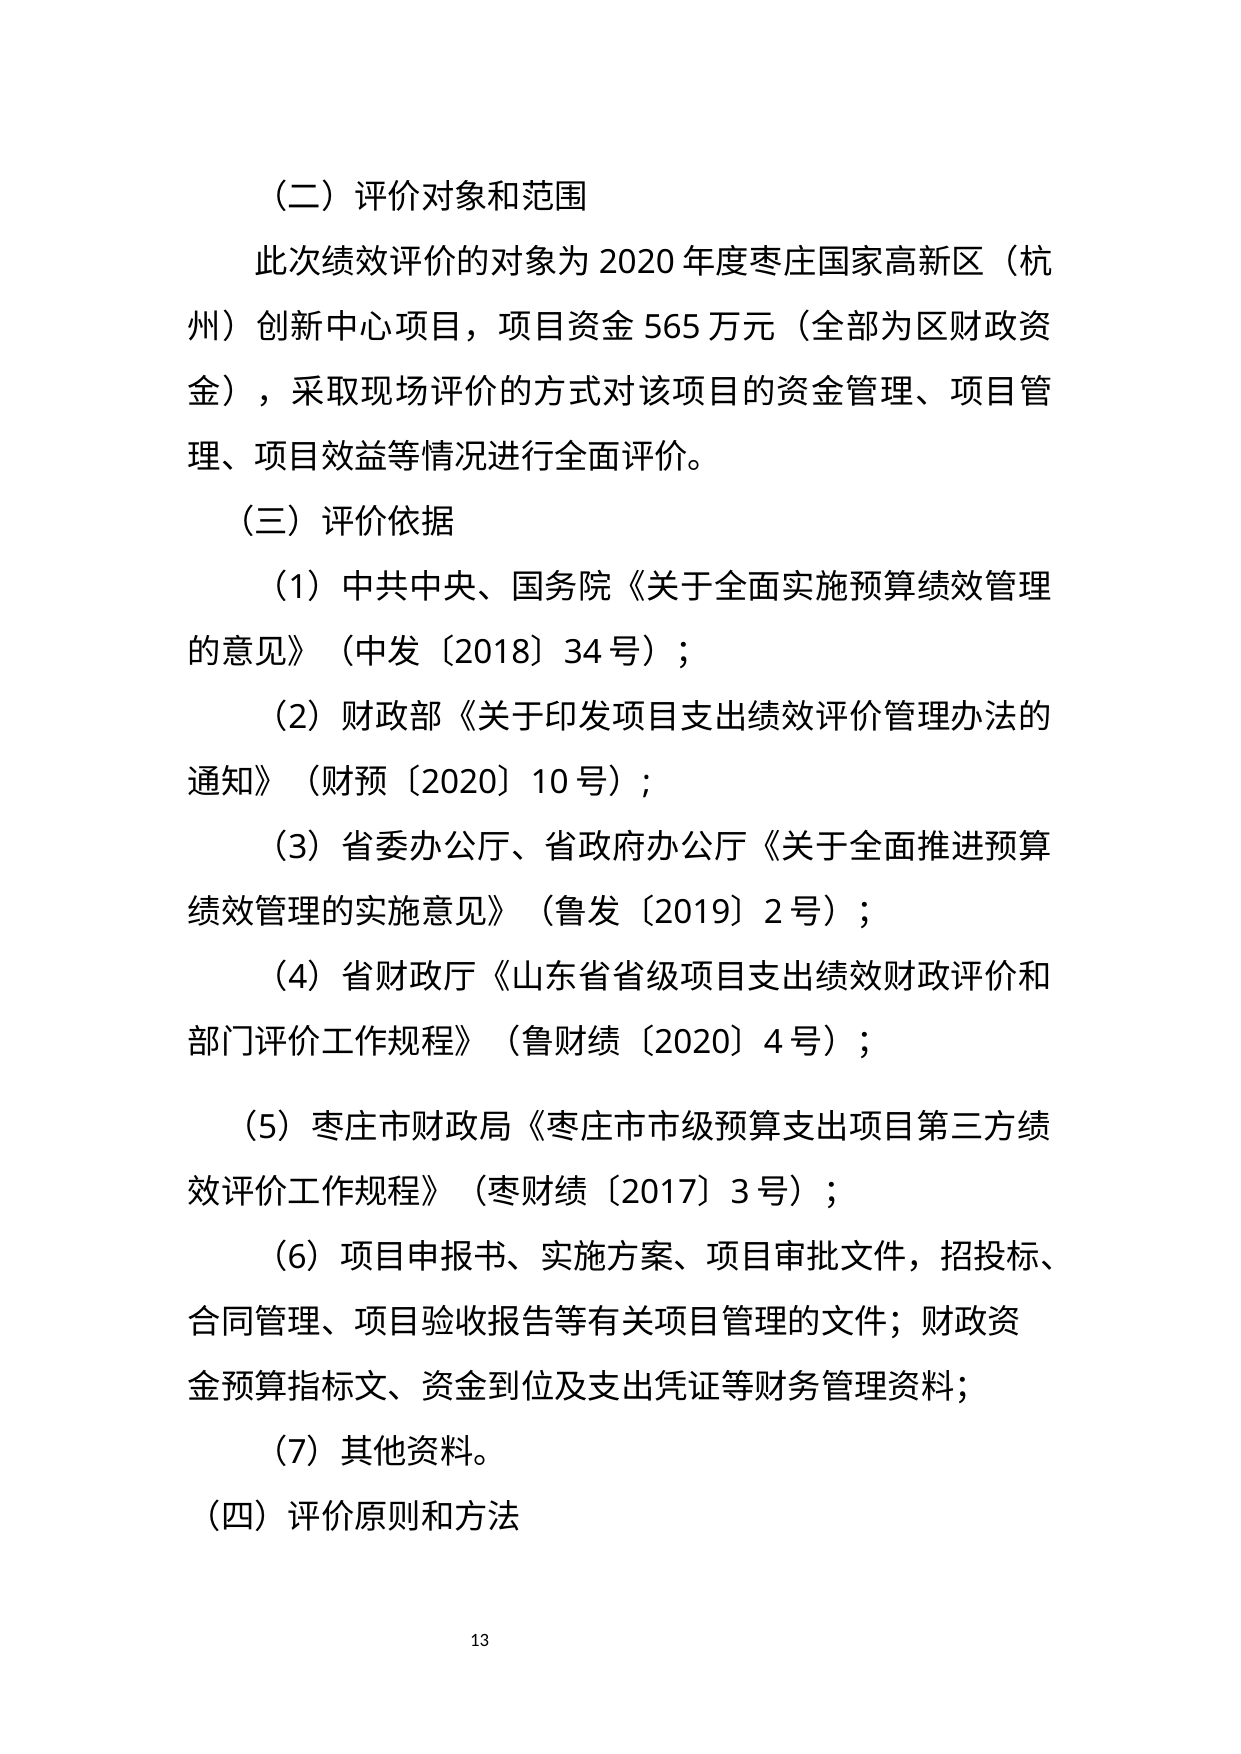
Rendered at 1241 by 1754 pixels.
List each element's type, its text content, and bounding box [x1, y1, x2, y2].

text （7）其他资料。 [187, 1417, 1053, 1482]
list 评价对象和范围 [187, 162, 1053, 227]
text （1）中共中央、国务院《关于全面实施预算绩效管理的意见》（中发〔2018〕34号）； [187, 552, 1053, 682]
list （四）评价原则和方法 [187, 1482, 1053, 1547]
text （3）省委办公厅、省政府办公厅《关于全面推进预算绩效管理的实施意见》（鲁发〔2019〕2号）； [187, 812, 1053, 942]
text 此次绩效评价的对象为2020年度枣庄国家高新区（杭州）创新中心项目，项目资金565万元（全部为区财政资金），采取现场评价的方式对该项目的资金管理、项目管理、项目效益等情况进行全面评价。 [187, 227, 1053, 487]
text （2）财政部《关于印发项目支出绩效评价管理办法的通知》（财预〔2020〕10号）; [187, 682, 1053, 812]
list （三）评价依据 [187, 487, 1053, 552]
text （4）省财政厅《山东省省级项目支出绩效财政评价和部门评价工作规程》（鲁财绩〔2020〕4号）； [187, 942, 1053, 1072]
text （6）项目申报书、实施方案、项目审批文件，招投标、合同管理、项目验收报告等有关项目管理的文件；财政资金预算指标文、资金到位及支出凭证等财务管理资料； [187, 1222, 1053, 1417]
text （5）枣庄市财政局《枣庄市市级预算支出项目第三方绩效评价工作规程》（枣财绩〔2017〕3号）； [187, 1092, 1053, 1222]
